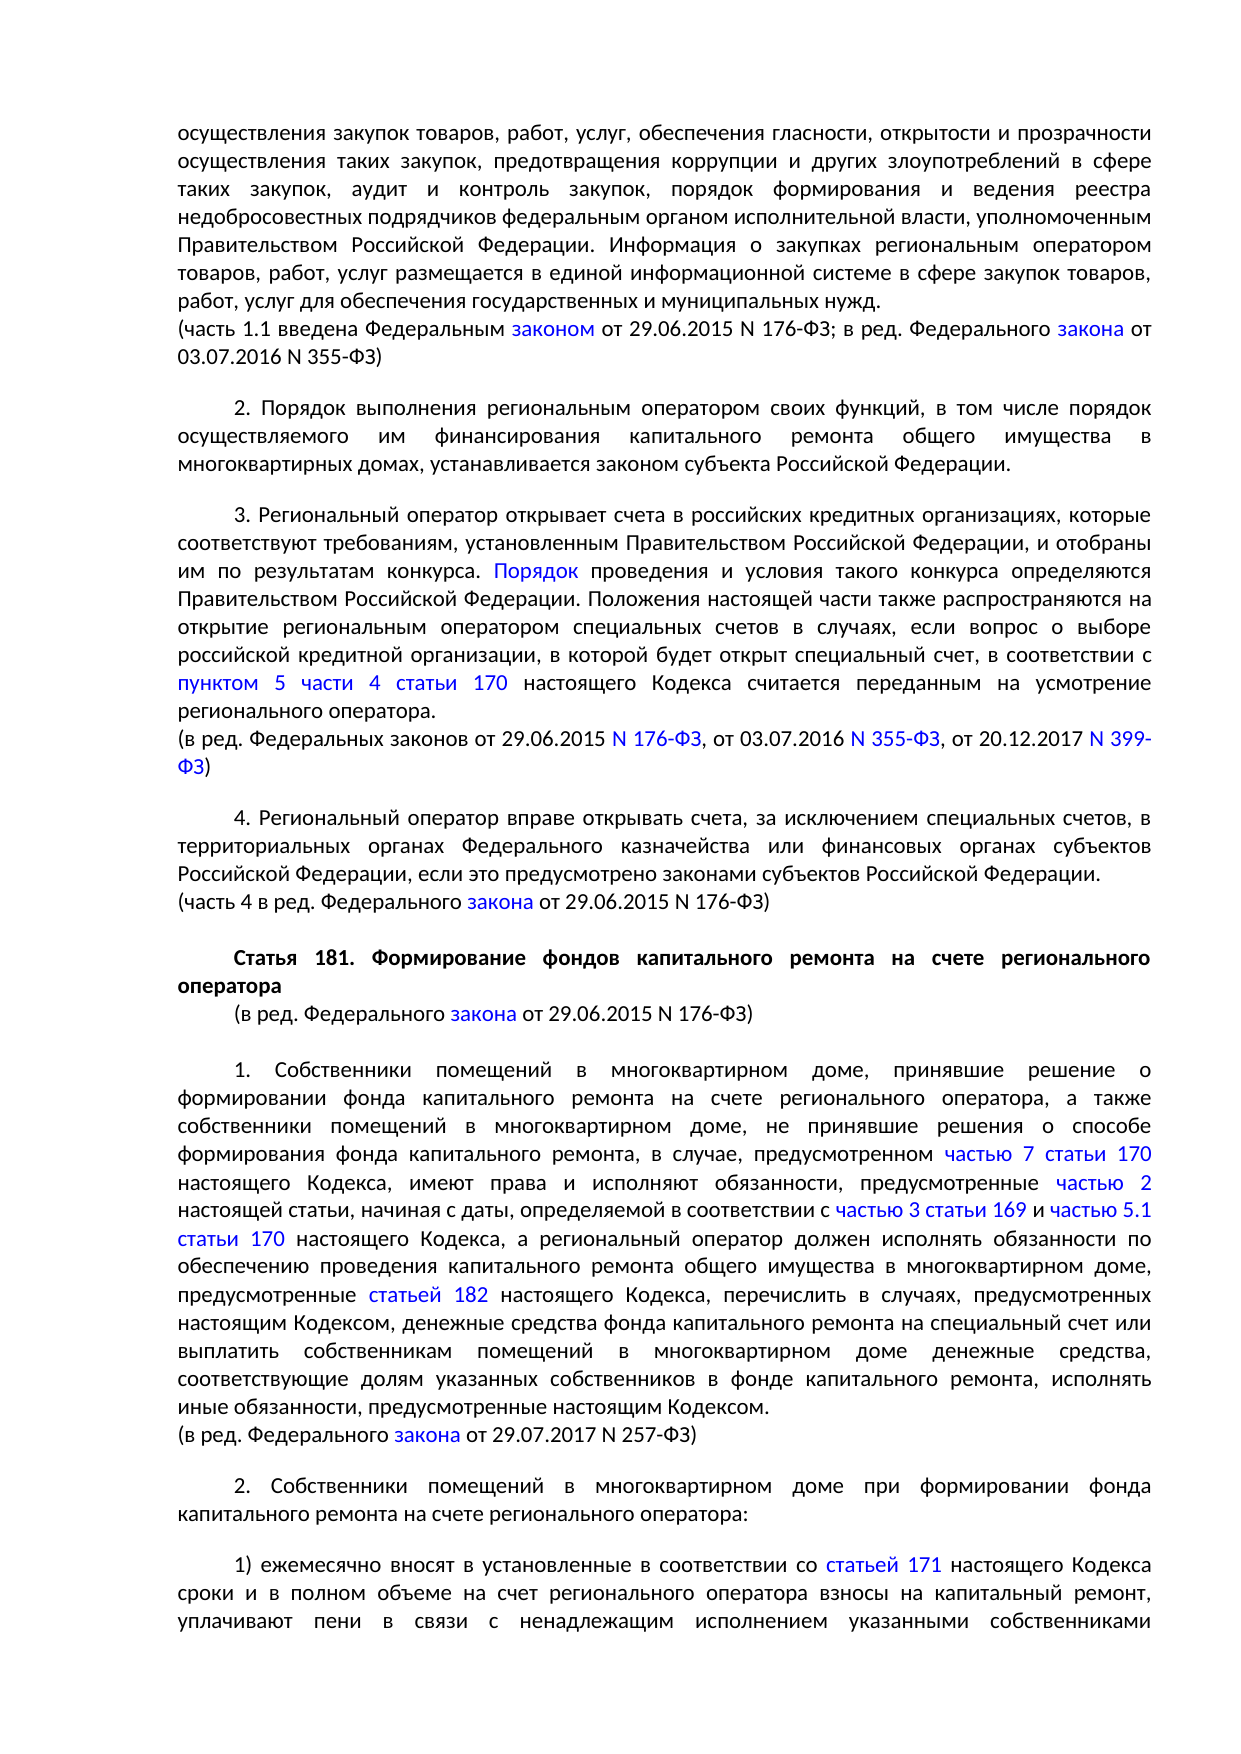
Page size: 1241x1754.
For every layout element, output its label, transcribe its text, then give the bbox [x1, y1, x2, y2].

text 2. Порядок выполнения региональным оператором своих функций, в том числе порядок осуществляемого им финансирования капитального ремонта общего имущества в многоквартирных домах, устанавливается законом субъекта Российской Федерации. [177, 393, 1152, 477]
text 3. Региональный оператор открывает счета в российских кредитных организациях, которые соответствуют требованиям, установленным Правительством Российской Федерации, и отобраны им по результатам конкурса. Порядок проведения и условия такого конкурса определяются Правительством Российской Федерации. Положения настоящей части также распространяются на открытие региональным оператором специальных счетов в случаях, если вопрос о выборе российской кредитной организации, в которой будет открыт специальный счет, в соответствии с пунктом 5 части 4 статьи 170 настоящего Кодекса считается переданным на усмотрение регионального оператора. [177, 500, 1152, 724]
text (часть 1.1 введена Федеральным законом от 29.06.2015 N 176-ФЗ; в ред. Федерального закона от 03.07.2016 N 355-ФЗ) [177, 314, 1152, 370]
title Статья 181. Формирование фондов капитального ремонта на счете регионального оператора [177, 943, 1152, 999]
text 1. Собственники помещений в многоквартирном доме, принявшие решение о формировании фонда капитального ремонта на счете регионального оператора, а также собственники помещений в многоквартирном доме, не принявшие решения о способе формирования фонда капитального ремонта, в случае, предусмотренном частью 7 статьи 170 настоящего Кодекса, имеют права и исполняют обязанности, предусмотренные частью 2 настоящей статьи, начиная с даты, определяемой в соответствии с частью 3 статьи 169 и частью 5.1 статьи 170 настоящего Кодекса, а региональный оператор должен исполнять обязанности по обеспечению проведения капитального ремонта общего имущества в многоквартирном доме, предусмотренные статьей 182 настоящего Кодекса, перечислить в случаях, предусмотренных настоящим Кодексом, денежные средства фонда капитального ремонта на специальный счет или выплатить собственникам помещений в многоквартирном доме денежные средства, соответствующие долям указанных собственников в фонде капитального ремонта, исполнять иные обязанности, предусмотренные настоящим Кодексом. [177, 1056, 1152, 1420]
text (в ред. Федерального закона от 29.07.2017 N 257-ФЗ) [177, 1420, 1152, 1448]
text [177, 118, 1152, 314]
text (в ред. Федерального закона от 29.06.2015 N 176-ФЗ) [177, 999, 1152, 1027]
text 4. Региональный оператор вправе открывать счета, за исключением специальных счетов, в территориальных органах Федерального казначейства или финансовых органах субъектов Российской Федерации, если это предусмотрено законами субъектов Российской Федерации. [177, 803, 1152, 887]
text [177, 1550, 1152, 1634]
text (часть 4 в ред. Федерального закона от 29.06.2015 N 176-ФЗ) [177, 887, 1152, 915]
text 2. Собственники помещений в многоквартирном доме при формировании фонда капитального ремонта на счете регионального оператора: [177, 1471, 1152, 1527]
text (в ред. Федеральных законов от 29.06.2015 N 176-ФЗ, от 03.07.2016 N 355-ФЗ, от 20.12.2017 N 399-ФЗ) [177, 724, 1152, 780]
